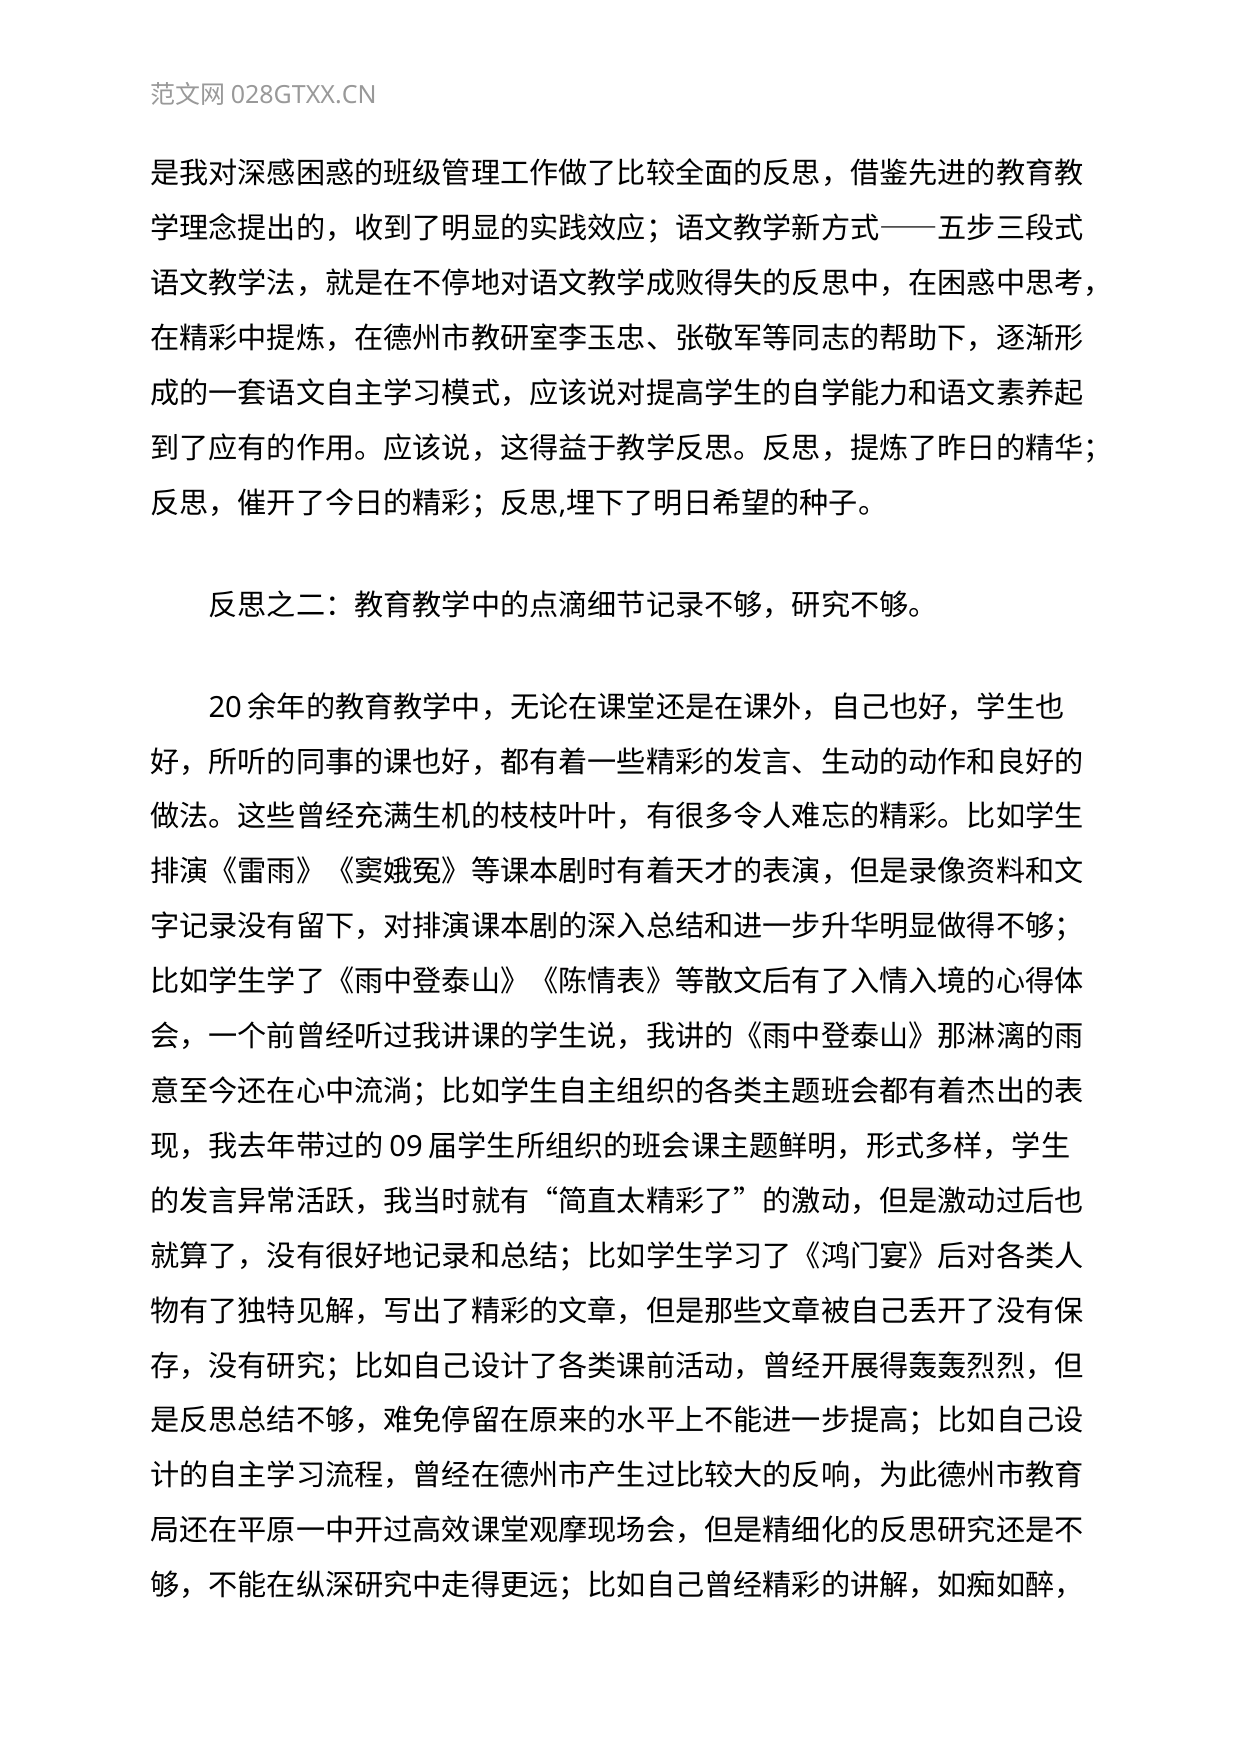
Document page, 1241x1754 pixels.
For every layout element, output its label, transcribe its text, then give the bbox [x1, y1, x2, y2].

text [150, 683, 1090, 1604]
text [150, 150, 1090, 522]
text 反思之二：教育教学中的点滴细节记录不够，研究不够。 [150, 581, 1090, 624]
